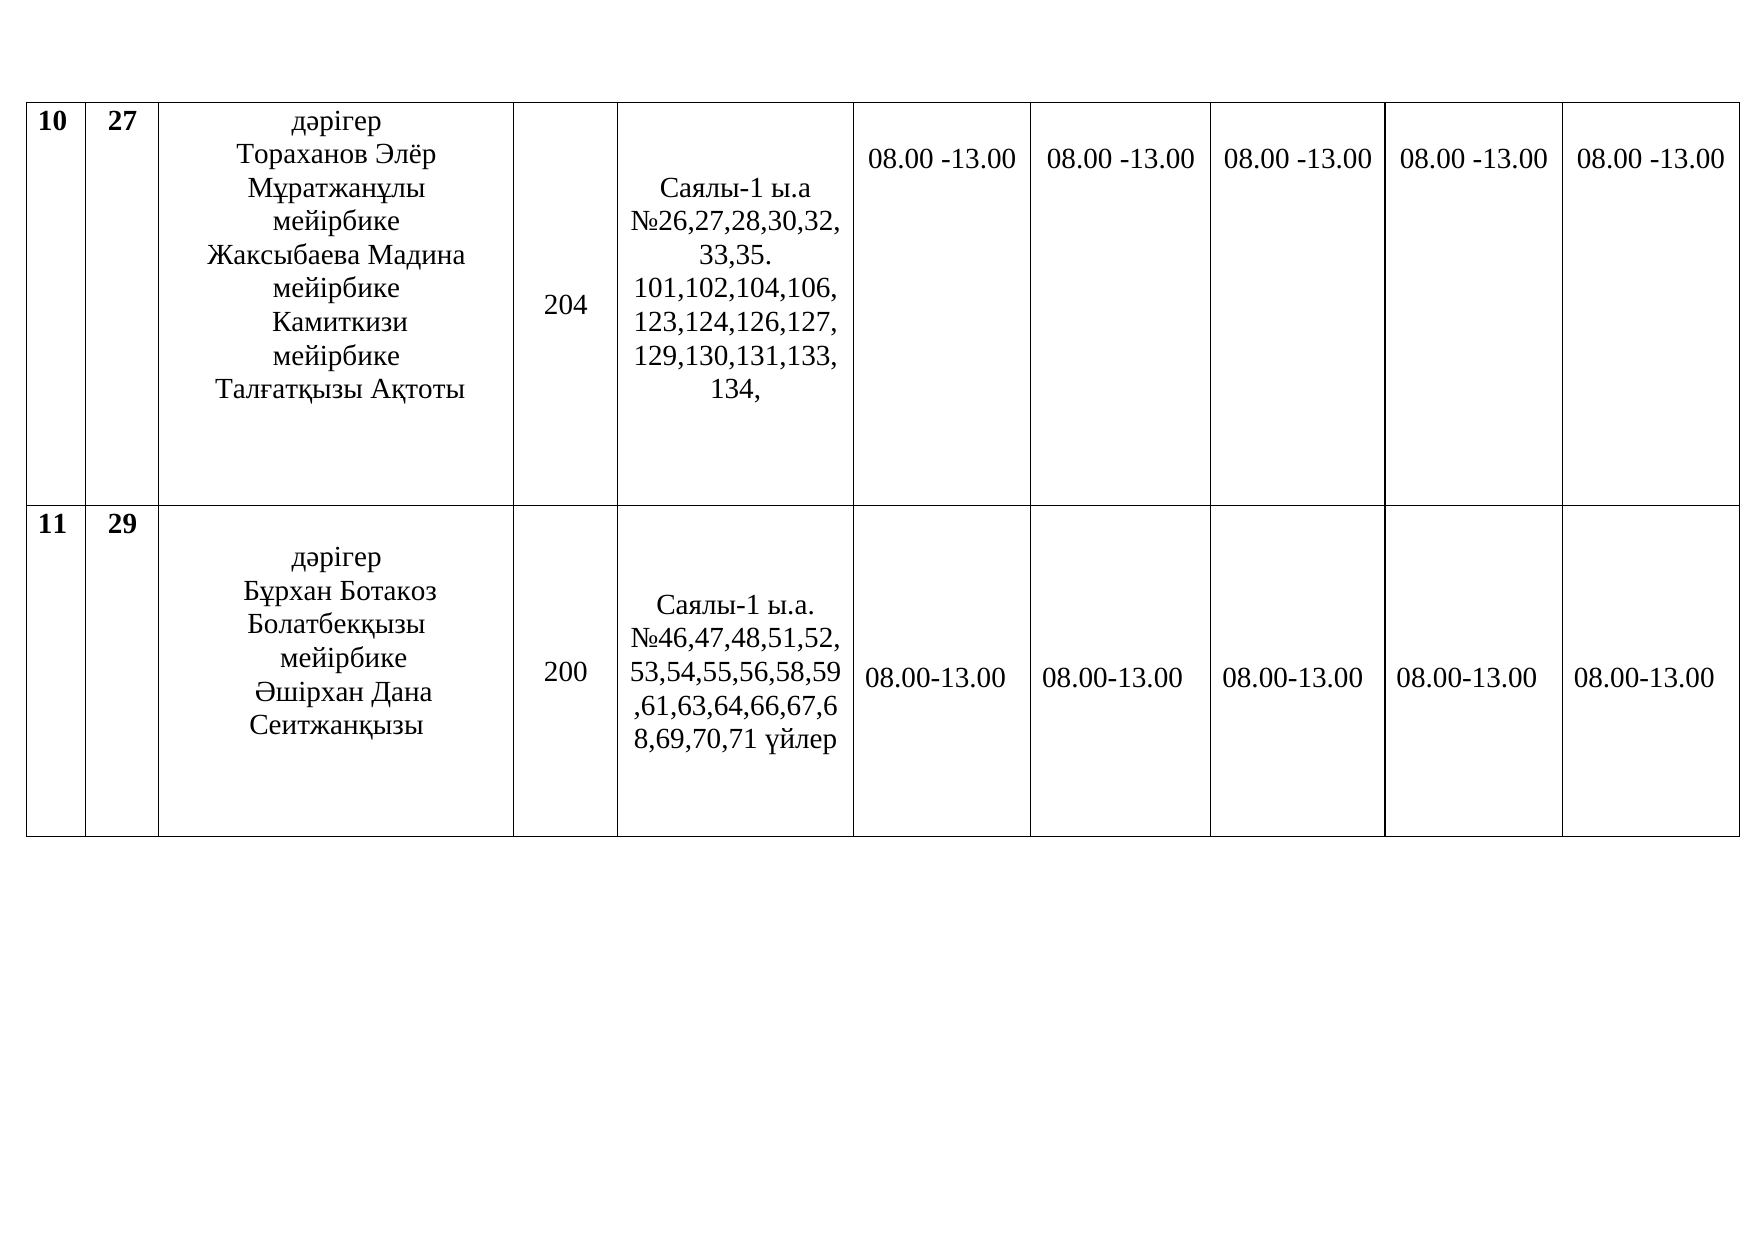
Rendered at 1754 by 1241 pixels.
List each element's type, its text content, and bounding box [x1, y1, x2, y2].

table_cell 08.00 -13.00 [1211, 103, 1384, 505]
table_cell 08.00 -13.00 [1386, 103, 1562, 505]
table_cell 08.00 -13.00 [854, 103, 1030, 505]
table_cell 204 [514, 103, 617, 505]
table_cell 200 [514, 506, 617, 836]
table_cell 08.00-13.00 [1211, 506, 1384, 836]
table_cell 29 [86, 506, 158, 836]
table_cell 08.00-13.00 [854, 506, 1030, 836]
table_cell 10 [27, 103, 85, 505]
table_cell дәрігер Тораханов Элёр Мұратжанұлы мейірбике Жаксыбаева Мадина мейірбике Камиткизи мейірбике Талғатқызы Ақтоты [159, 103, 513, 505]
table_cell Саялы-1 ы.а №26,27,28,30,32, 33,35. 101,102,104,106,123,124,126,127,129,130,131,133,134, [618, 103, 853, 505]
table_cell 08.00-13.00 [1031, 506, 1210, 836]
table_cell дәрігер Бұрхан Ботакоз Болатбекқызы мейірбике Әшірхан Дана Сеитжанқызы [159, 506, 513, 836]
table_cell 27 [86, 103, 158, 505]
table_cell 08.00-13.00 [1386, 506, 1562, 836]
table_cell 08.00 -13.00 [1031, 103, 1210, 505]
table_cell 08.00 -13.00 [1563, 103, 1739, 505]
table_cell Саялы-1 ы.а.№46,47,48,51,52,53,54,55,56,58,59,61,63,64,66,67,68,69,70,71 үйлер [618, 506, 853, 836]
table_cell 11 [27, 506, 85, 836]
table_cell 08.00-13.00 [1563, 506, 1739, 836]
